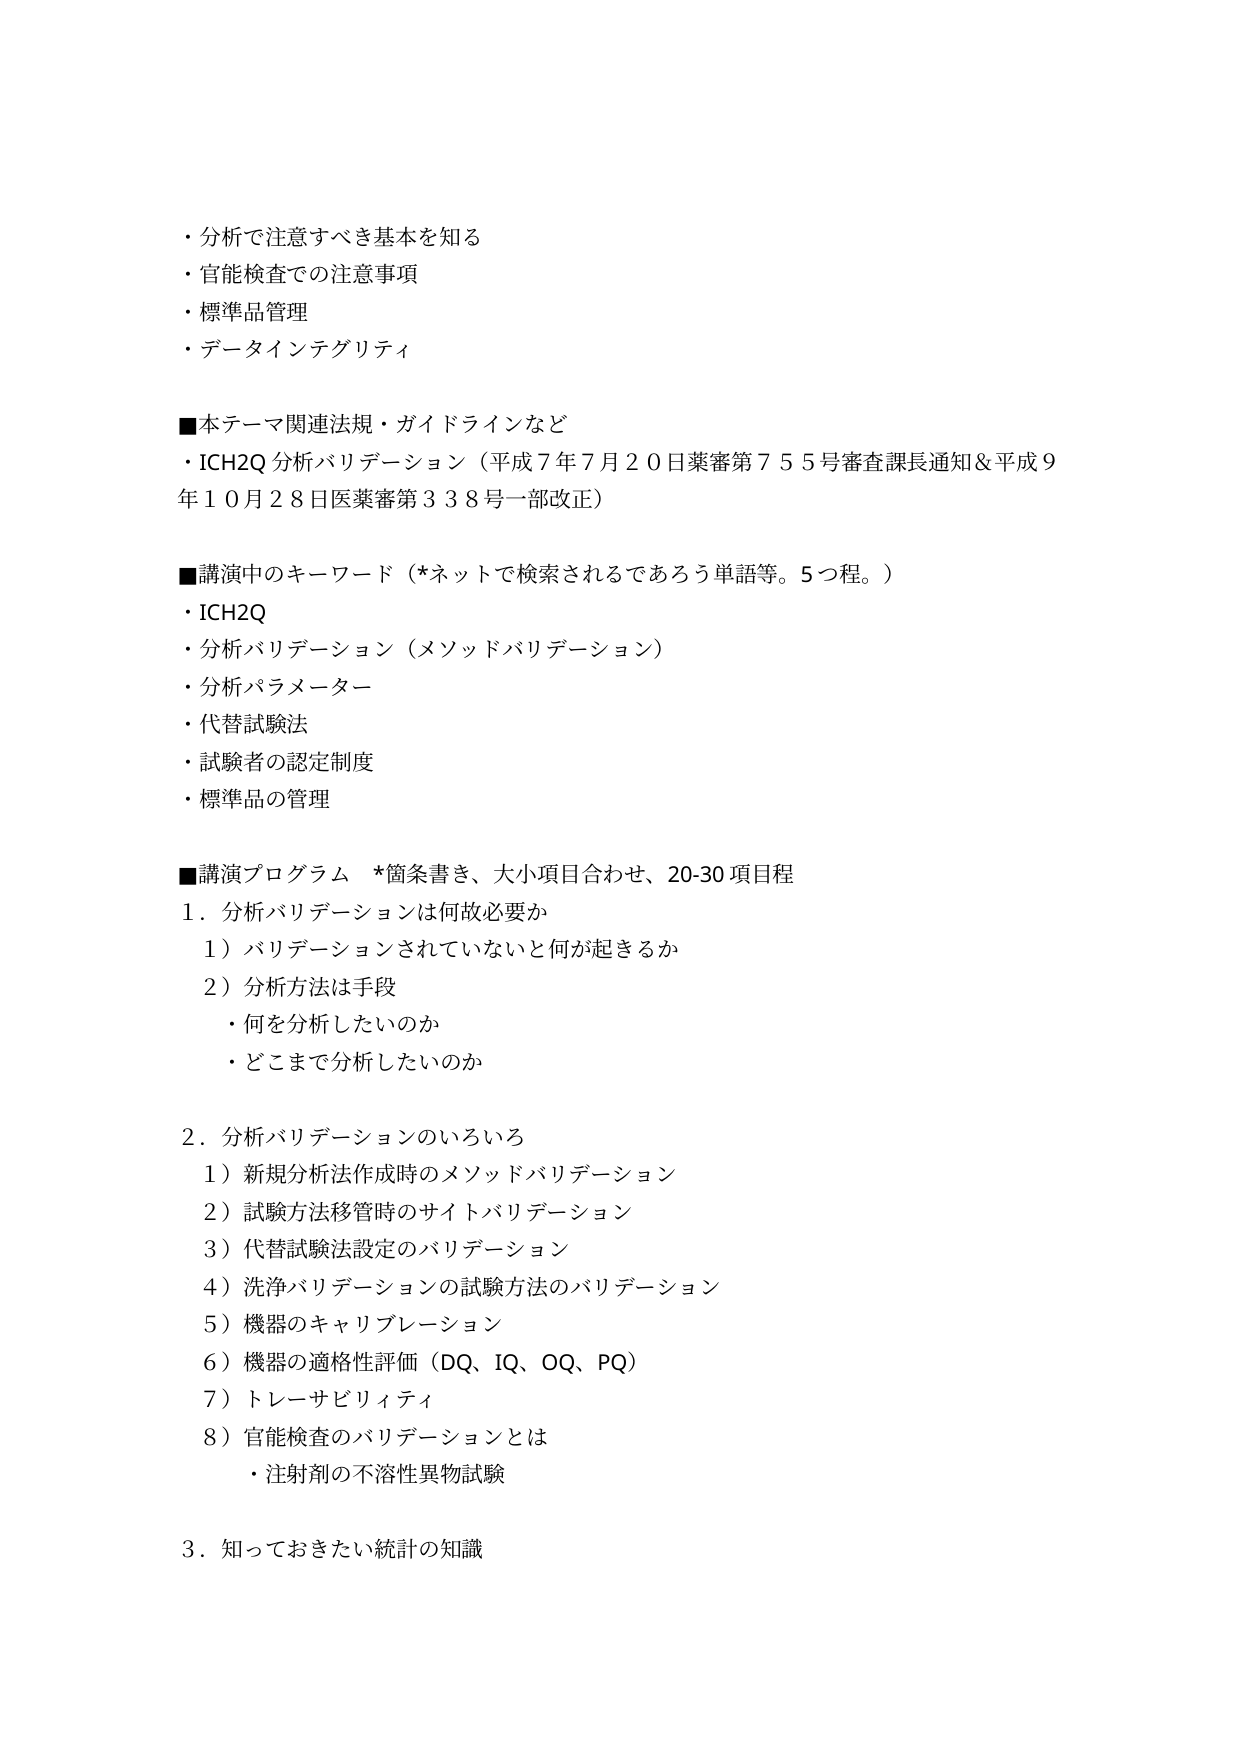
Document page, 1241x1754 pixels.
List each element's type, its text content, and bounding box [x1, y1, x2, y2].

text ６）機器の適格性評価（DQ、IQ、OQ、PQ） [177, 1342, 1063, 1379]
text ・ICH2Q [177, 592, 1063, 629]
text ・ICH2Q分析バリデーション（平成７年７月２０日薬審第７５５号審査課長通知＆平成９年１０月２８日医薬審第３３８号一部改正） [177, 442, 1063, 517]
text ５）機器のキャリブレーション [177, 1304, 1063, 1342]
text ■本テーマ関連法規・ガイドラインなど [177, 404, 1063, 442]
text ・何を分析したいのか [177, 1004, 1063, 1042]
text ■講演プログラム *箇条書き、大小項目合わせ、20-30項目程 [177, 854, 1063, 892]
text ・官能検査での注意事項 [177, 254, 1063, 292]
text ・どこまで分析したいのか [177, 1042, 1063, 1079]
text ２．分析バリデーションのいろいろ [177, 1117, 1063, 1154]
text ４）洗浄バリデーションの試験方法のバリデーション [177, 1267, 1063, 1304]
text ・標準品管理 [177, 292, 1063, 329]
text ３．知っておきたい統計の知識 [177, 1529, 1063, 1567]
text ２）分析方法は手段 [177, 967, 1063, 1004]
text １．分析バリデーションは何故必要か [177, 892, 1063, 929]
text ・分析で注意すべき基本を知る [177, 217, 1063, 254]
text ８）官能検査のバリデーションとは [177, 1417, 1063, 1454]
text ・分析バリデーション（メソッドバリデーション） [177, 629, 1063, 667]
text ３）代替試験法設定のバリデーション [177, 1229, 1063, 1267]
text １）新規分析法作成時のメソッドバリデーション [177, 1154, 1063, 1192]
text ２）試験方法移管時のサイトバリデーション [177, 1192, 1063, 1229]
text ・試験者の認定制度 [177, 742, 1063, 779]
text ・分析パラメーター [177, 667, 1063, 704]
text ７）トレーサビリィティ [177, 1379, 1063, 1417]
text ・代替試験法 [177, 704, 1063, 742]
text ■講演中のキーワード（*ネットで検索されるであろう単語等。5つ程。） [177, 554, 1063, 592]
text ・注射剤の不溶性異物試験 [177, 1454, 1063, 1492]
text ・標準品の管理 [177, 779, 1063, 817]
text １）バリデーションされていないと何が起きるか [177, 929, 1063, 967]
text ・データインテグリティ [177, 329, 1063, 367]
